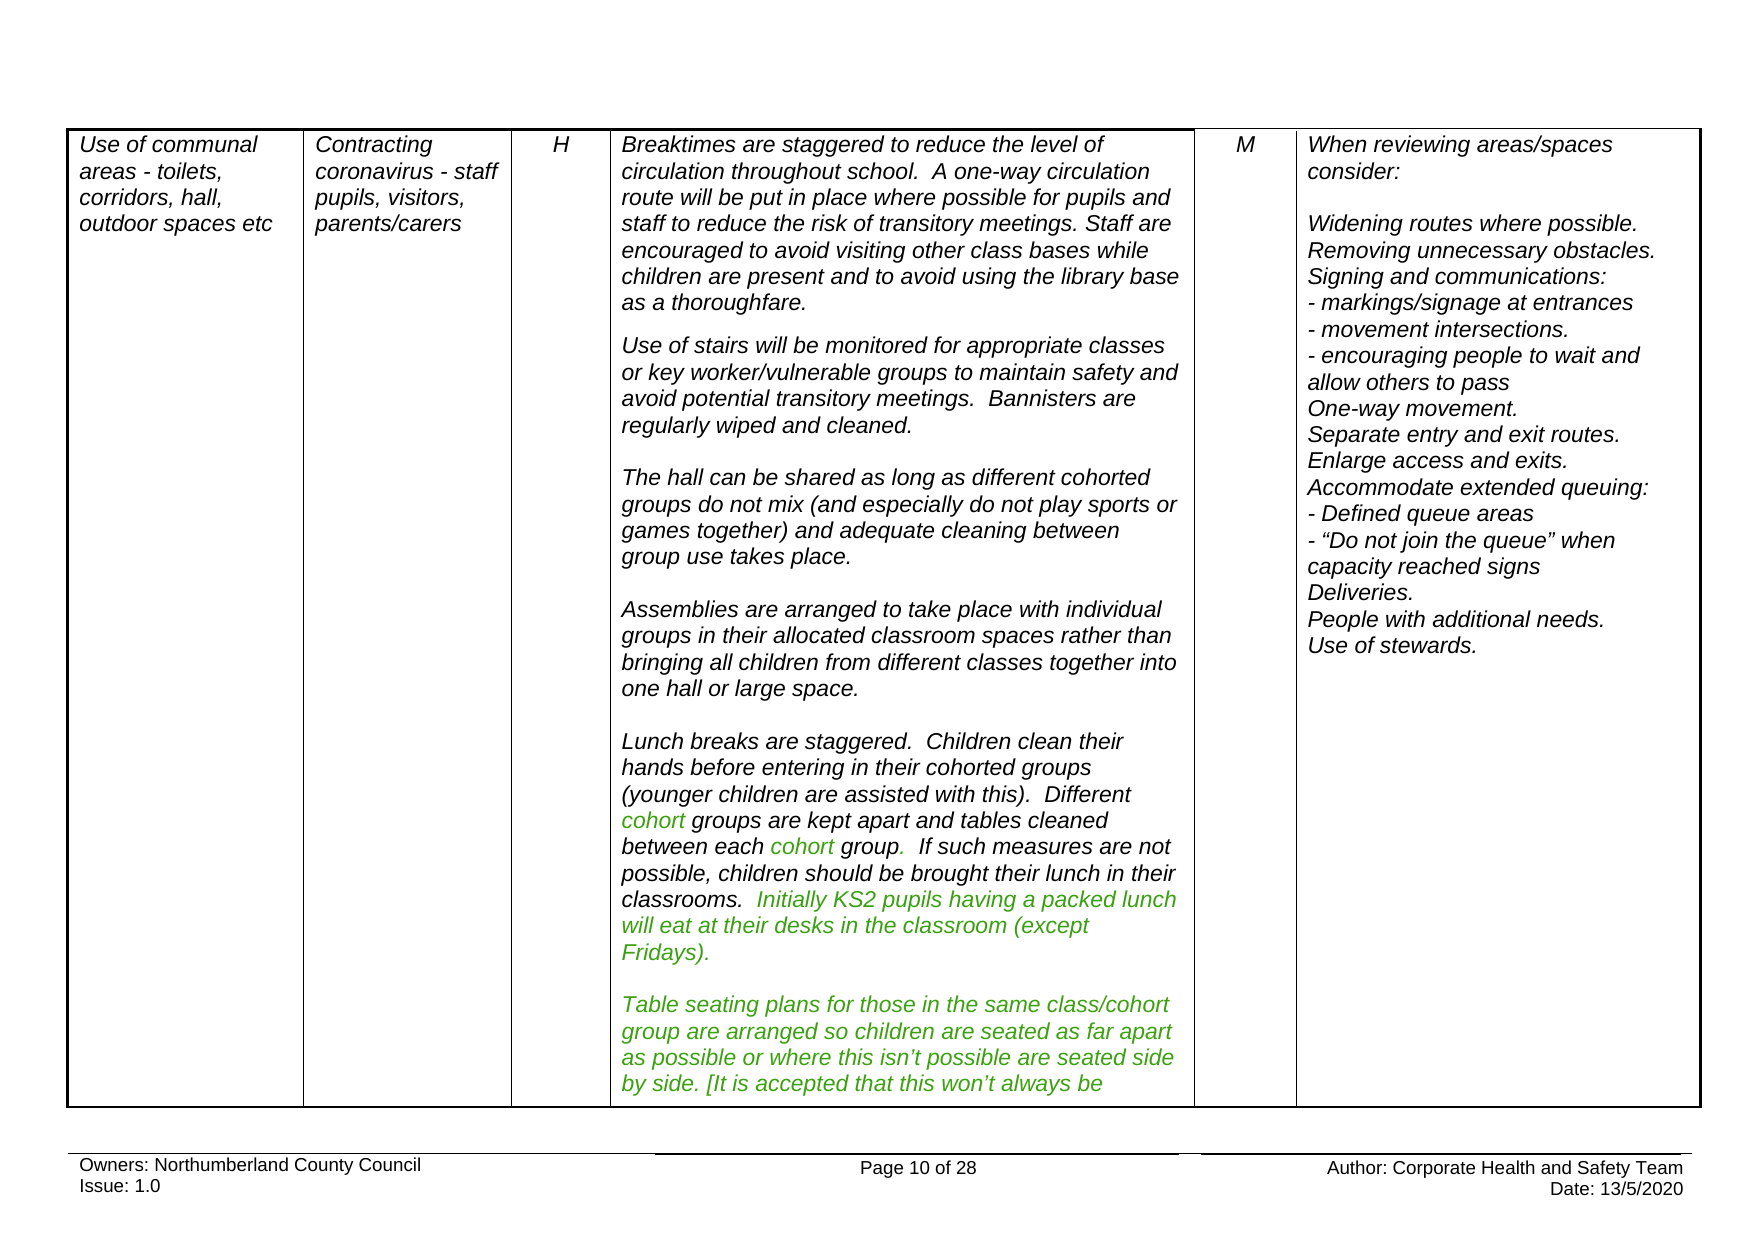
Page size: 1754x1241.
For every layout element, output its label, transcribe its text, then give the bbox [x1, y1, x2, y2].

table_cell M [1195, 129, 1296, 1106]
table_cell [69, 131, 303, 1106]
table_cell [1296, 129, 1699, 1106]
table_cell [304, 131, 511, 1106]
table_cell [611, 131, 1194, 1106]
table_cell H [512, 131, 610, 1106]
